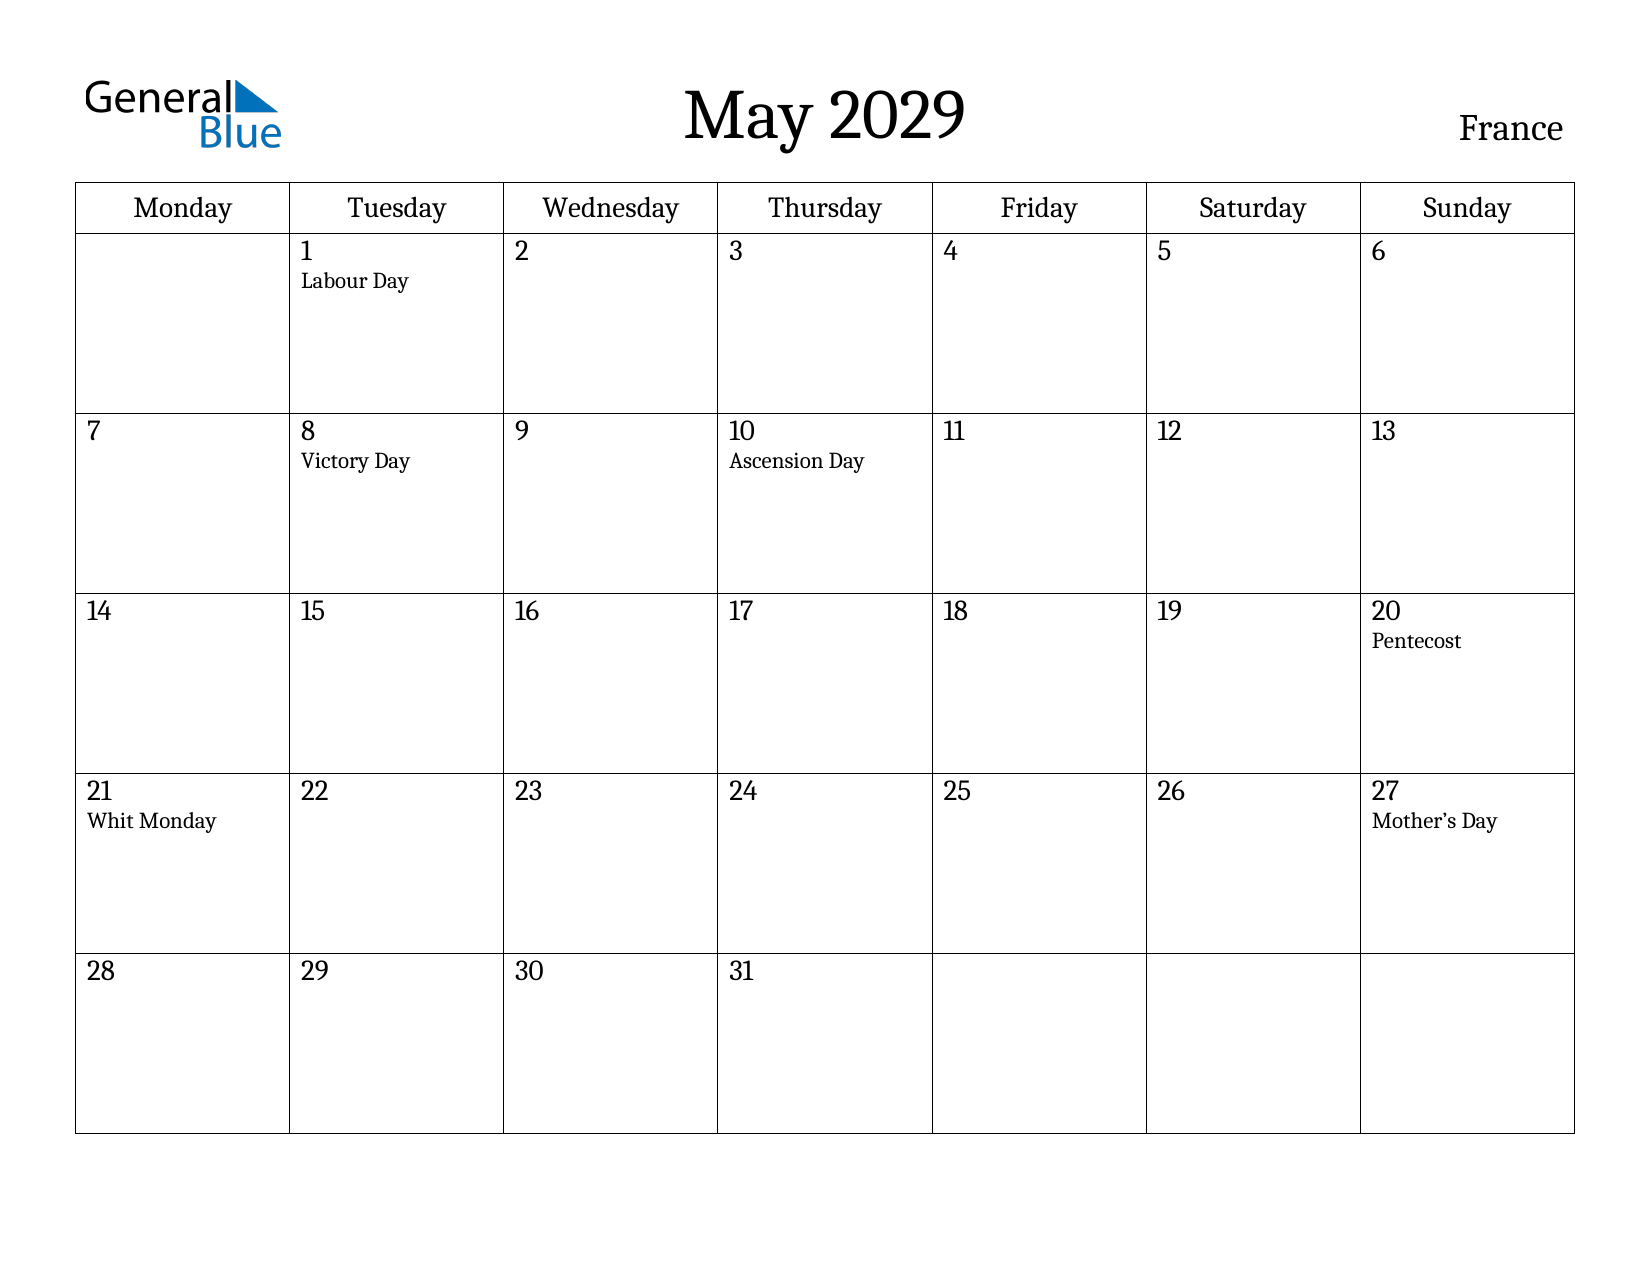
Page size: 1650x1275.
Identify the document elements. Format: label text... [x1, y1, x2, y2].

table_cell Mother’s Day [1361, 808, 1574, 953]
table_cell 28 [76, 954, 289, 987]
table_cell [718, 627, 932, 773]
table_cell [1361, 988, 1574, 1133]
table_cell [1147, 267, 1360, 413]
table_cell [290, 988, 503, 1133]
table_cell 20 [1361, 594, 1574, 627]
table_cell [504, 267, 717, 413]
table_cell 16 [504, 594, 717, 627]
table_cell [933, 808, 1146, 953]
table_cell 5 [1147, 234, 1360, 267]
table_cell [1361, 954, 1574, 987]
table_cell [76, 267, 289, 413]
table_cell [504, 808, 717, 953]
table_header France [1146, 75, 1574, 182]
table_cell 1 [290, 234, 503, 267]
table_cell 2 [504, 234, 717, 267]
table_cell 25 [933, 774, 1146, 807]
table_cell 14 [76, 594, 289, 627]
table_cell 3 [718, 234, 932, 267]
table_cell Ascension Day [718, 448, 932, 593]
table_cell 29 [290, 954, 503, 987]
table_cell 21 [76, 774, 289, 807]
table_cell 19 [1147, 594, 1360, 627]
table_cell Wednesday [504, 183, 717, 233]
table_cell 17 [718, 594, 932, 627]
table_header May 2029 [504, 75, 1146, 182]
table_cell [504, 988, 717, 1133]
table_cell [504, 627, 717, 773]
table_cell 12 [1147, 414, 1360, 447]
table_cell Friday [933, 183, 1146, 233]
table_cell [1147, 627, 1360, 773]
table_cell [290, 808, 503, 953]
table_cell 23 [504, 774, 717, 807]
table_cell [1147, 448, 1360, 593]
table_cell 18 [933, 594, 1146, 627]
table_cell [76, 448, 289, 593]
table_cell [76, 234, 289, 267]
table_cell [718, 988, 932, 1133]
table_cell Monday [76, 183, 289, 233]
table_cell 15 [290, 594, 503, 627]
table_cell 7 [76, 414, 289, 447]
table_cell Sunday [1361, 183, 1574, 233]
picture [86, 80, 281, 148]
table_cell Whit Monday [76, 808, 289, 953]
table_cell 9 [504, 414, 717, 447]
table_cell 10 [718, 414, 932, 447]
table_cell Saturday [1147, 183, 1360, 233]
table_cell Labour Day [290, 267, 503, 413]
table_cell 6 [1361, 234, 1574, 267]
table_cell [504, 448, 717, 593]
table_cell 11 [933, 414, 1146, 447]
table_cell [1147, 988, 1360, 1133]
table_cell 30 [504, 954, 717, 987]
table_cell Tuesday [290, 183, 503, 233]
table_cell 26 [1147, 774, 1360, 807]
table_cell [1147, 954, 1360, 987]
table_cell [1361, 267, 1574, 413]
table_cell 4 [933, 234, 1146, 267]
table_cell [1147, 808, 1360, 953]
table_cell [290, 627, 503, 773]
table_cell 27 [1361, 774, 1574, 807]
table_cell Victory Day [290, 448, 503, 593]
table_cell 8 [290, 414, 503, 447]
table_cell 24 [718, 774, 932, 807]
table_cell Thursday [718, 183, 932, 233]
table_cell Pentecost [1361, 627, 1574, 773]
table_header [76, 75, 503, 182]
table_cell 13 [1361, 414, 1574, 447]
table_cell [76, 627, 289, 773]
table_cell [718, 267, 932, 413]
table_cell 22 [290, 774, 503, 807]
table_cell [933, 267, 1146, 413]
table_cell 31 [718, 954, 932, 987]
table_cell [933, 627, 1146, 773]
table_cell [76, 988, 289, 1133]
table_cell [718, 808, 932, 953]
table_cell [933, 988, 1146, 1133]
table_cell [933, 448, 1146, 593]
table_cell [1361, 448, 1574, 593]
table_cell [933, 954, 1146, 987]
